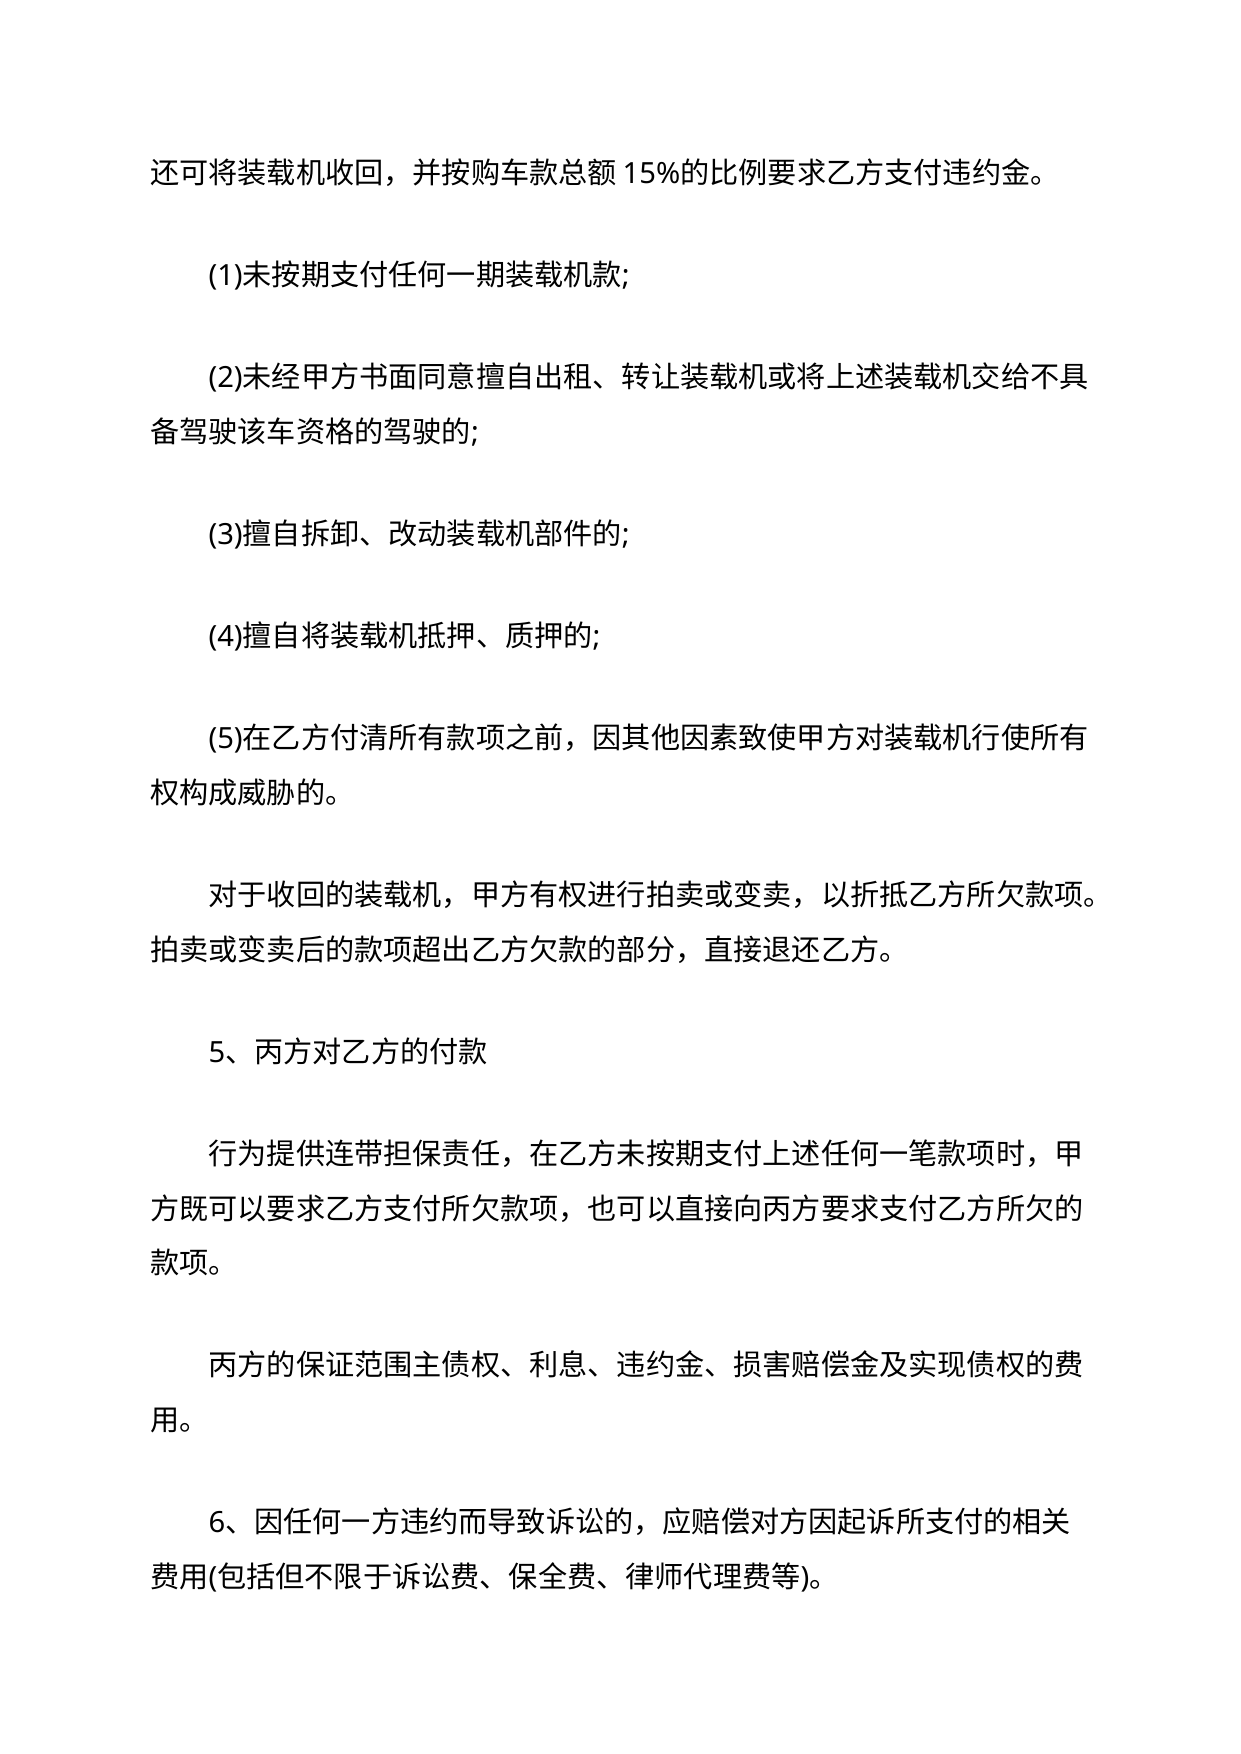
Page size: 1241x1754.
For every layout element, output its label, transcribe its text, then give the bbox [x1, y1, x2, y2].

text (4)擅自将装载机抵押、质押的; [150, 613, 1090, 655]
text (1)未按期支付任何一期装载机款; [150, 252, 1090, 294]
text 对于收回的装载机，甲方有权进行拍卖或变卖，以折抵乙方所欠款项。拍卖或变卖后的款项超出乙方欠款的部分，直接退还乙方。 [150, 872, 1090, 969]
text 5、丙方对乙方的付款 [150, 1028, 1090, 1071]
text (3)擅自拆卸、改动装载机部件的; [150, 511, 1090, 553]
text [150, 150, 1090, 192]
text (2)未经甲方书面同意擅自出租、转让装载机或将上述装载机交给不具备驾驶该车资格的驾驶的; [150, 354, 1090, 451]
text 丙方的保证范围主债权、利息、违约金、损害赔偿金及实现债权的费用。 [150, 1342, 1090, 1439]
text 行为提供连带担保责任，在乙方未按期支付上述任何一笔款项时，甲方既可以要求乙方支付所欠款项，也可以直接向丙方要求支付乙方所欠的款项。 [150, 1130, 1090, 1282]
text (5)在乙方付清所有款项之前，因其他因素致使甲方对装载机行使所有权构成威胁的。 [150, 715, 1090, 812]
text 6、因任何一方违约而导致诉讼的，应赔偿对方因起诉所支付的相关费用(包括但不限于诉讼费、保全费、律师代理费等)。 [150, 1498, 1090, 1596]
